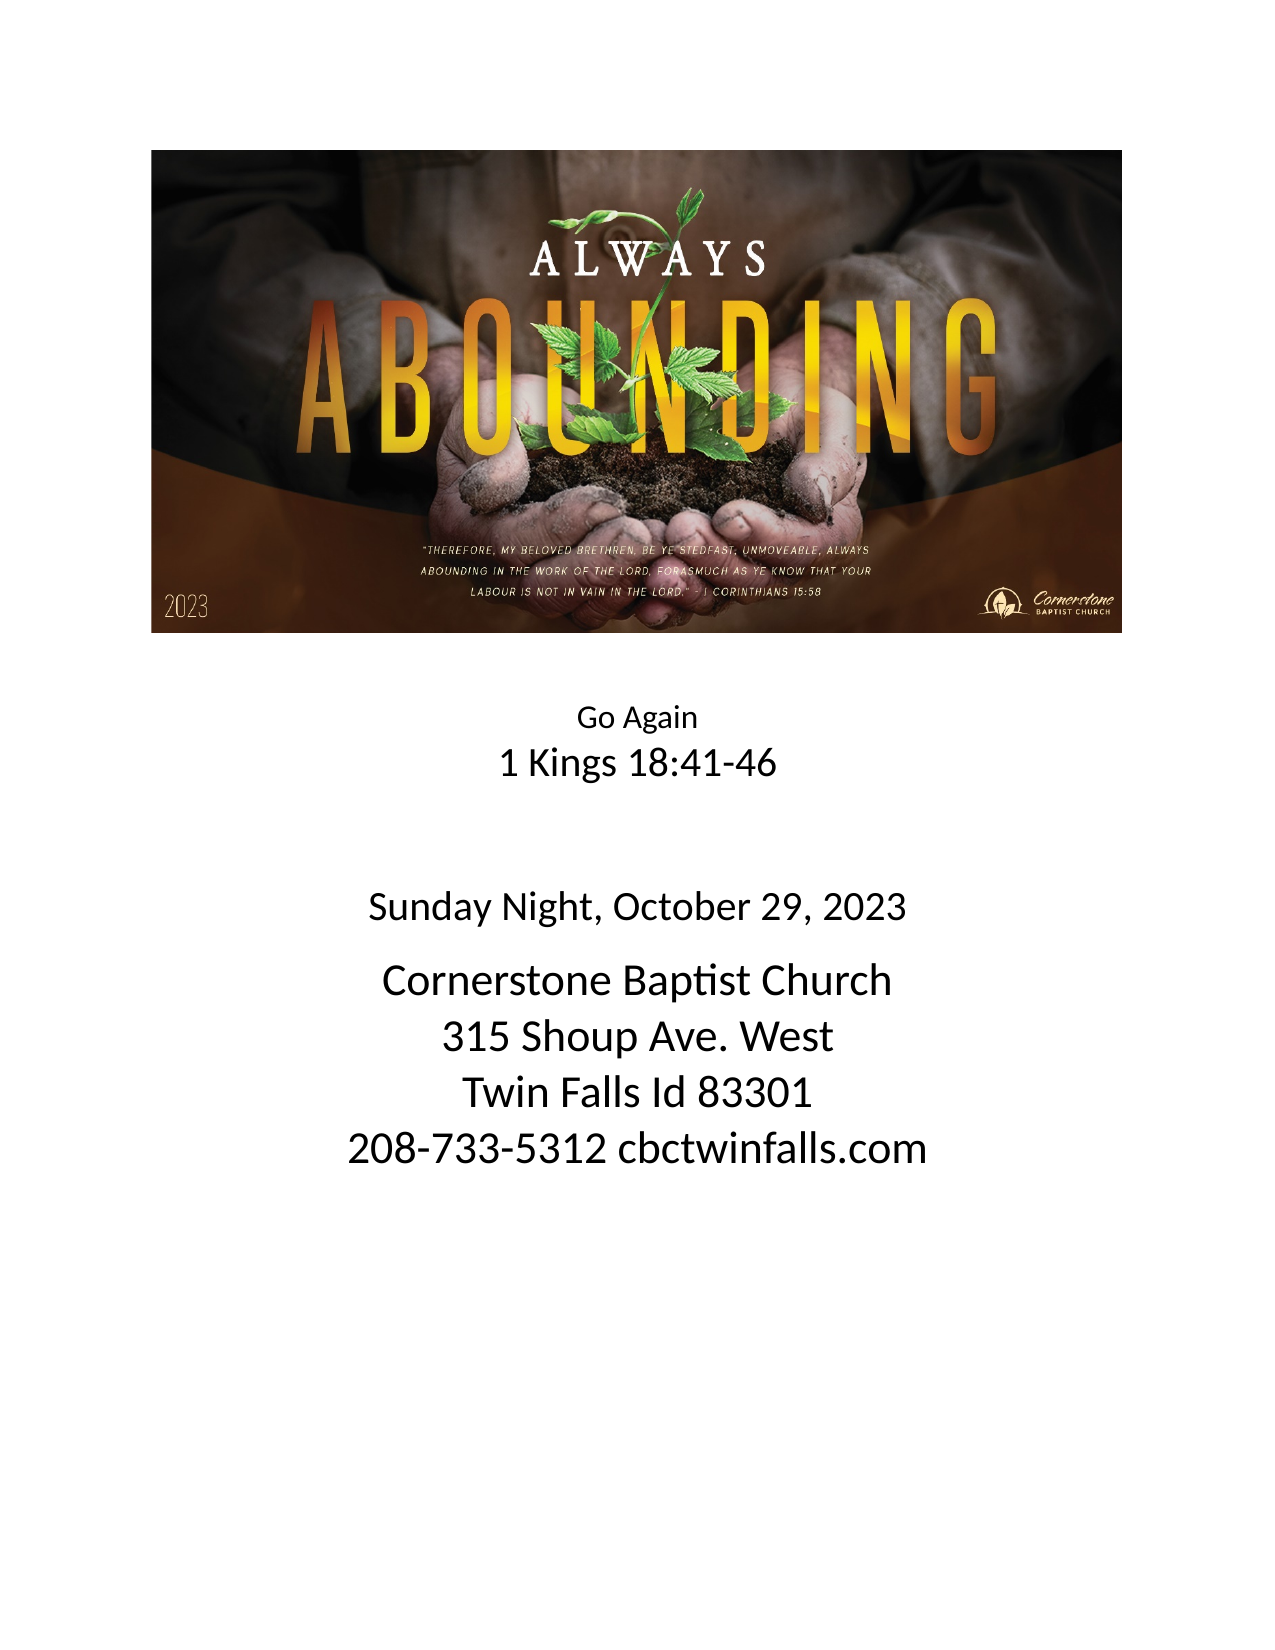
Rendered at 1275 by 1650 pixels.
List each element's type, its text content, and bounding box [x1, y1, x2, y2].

text Sunday Night, October 29, 2023 [150, 879, 1125, 930]
text 1 Kings 18:41-46 [150, 736, 1125, 787]
text 208-733-5312 cbctwinfalls.com [150, 1119, 1125, 1175]
picture [150, 150, 1122, 632]
text Twin Falls Id 83301 [150, 1063, 1125, 1119]
text 315 Shoup Ave. West [150, 1007, 1125, 1063]
text Cornerstone Baptist Church [150, 951, 1125, 1007]
